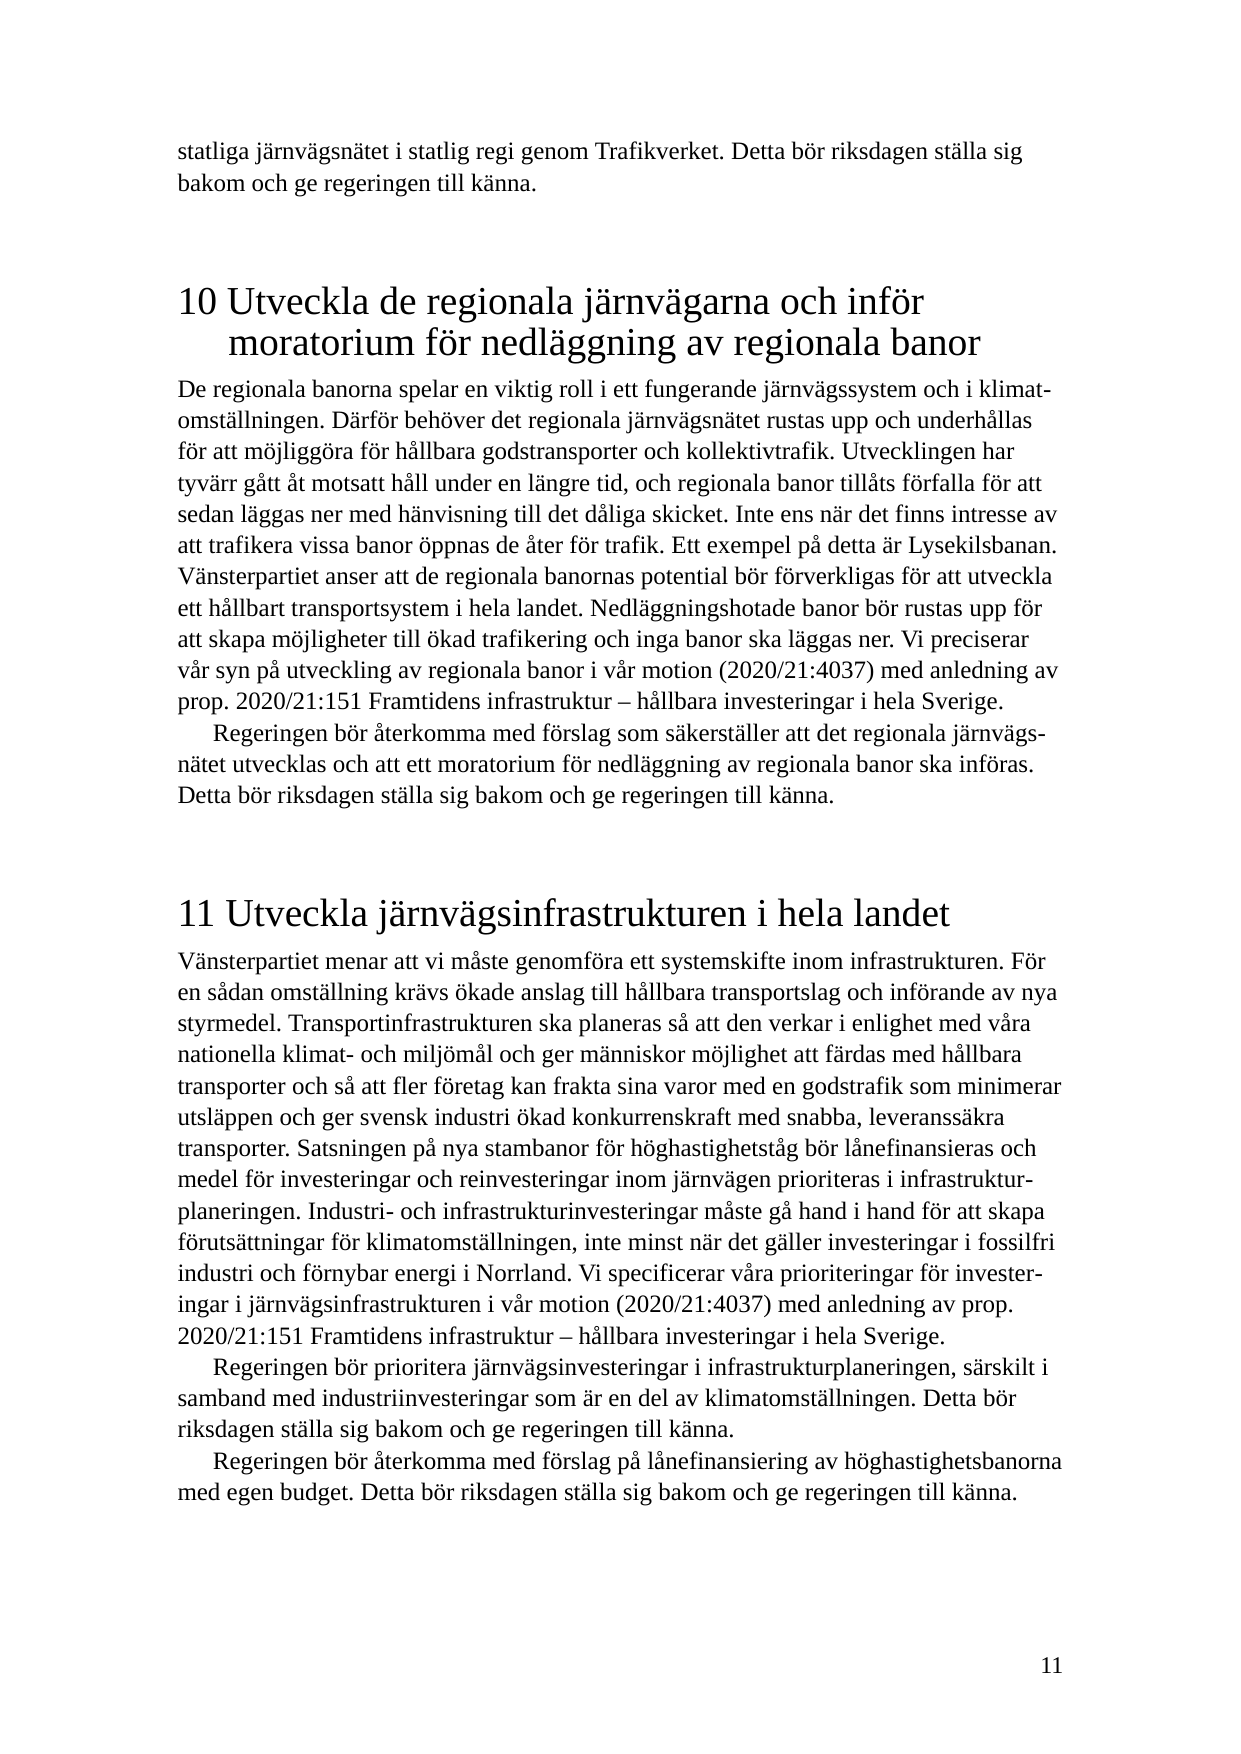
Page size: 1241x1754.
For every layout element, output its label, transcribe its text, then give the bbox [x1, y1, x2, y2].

text Vänsterpartiet menar att vi måste genomföra ett systemskifte inom infrastrukturen. För en sådan omställning krävs ökade anslag till hållbara transportslag och införande av nya styrmedel. Transportinfrastrukturen ska planeras så att den verkar i enlighet med våra nationella klimat- och miljömål och ger människor möjlighet att färdas med hållbara transporter och så att fler företag kan frakta sina varor med en godstrafik som minimerar utsläppen och ger svensk industri ökad konkurrenskraft med snabba, leveranssäkra transporter. Satsningen på nya stambanor för höghastighetståg bör lånefinansieras och medel för investeringar och reinvesteringar inom järnvägen prioriteras i infrastrukturplaneringen. Industri- och infrastrukturinvesteringar måste gå hand i hand för att skapa förutsättningar för klimatomställningen, inte minst när det gäller investeringar i fossilfri industri och förnybar energi i Norrland. Vi specificerar våra prioriteringar för investeringar i järnvägsinfrastrukturen i vår motion (2020/21:4037) med anledning av prop. 2020/21:151 Framtidens infrastruktur – hållbara investeringar i hela Sverige. [177, 943, 1063, 1349]
text De regionala banorna spelar en viktig roll i ett fungerande järnvägssystem och i klimatomställningen. Därför behöver det regionala järnvägsnätet rustas upp och underhållas för att möjliggöra för hållbara godstransporter och kollektivtrafik. Utvecklingen har tyvärr gått åt motsatt håll under en längre tid, och regionala banor tillåts förfalla för att sedan läggas ner med hänvisning till det dåliga skicket. Inte ens när det finns intresse av att trafikera vissa banor öppnas de åter för trafik. Ett exempel på detta är Lysekilsbanan. Vänsterpartiet anser att de regionala banornas potential bör förverkligas för att utveckla ett hållbart transportsystem i hela landet. Nedläggningshotade banor bör rustas upp för att skapa möjligheter till ökad trafikering och inga banor ska läggas ner. Vi preciserar vår syn på utveckling av regionala banor i vår motion (2020/21:4037) med anledning av prop. 2020/21:151 Framtidens infrastruktur – hållbara investeringar i hela Sverige. [177, 371, 1063, 715]
text Utveckla de regionala järnvägarna och inför moratorium för nedläggning av regionala banor [177, 282, 1063, 363]
text Regeringen bör återkomma med förslag på lånefinansiering av höghastighetsbanorna med egen budget. Detta bör riksdagen ställa sig bakom och ge regeringen till känna. [177, 1443, 1063, 1506]
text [177, 134, 1063, 196]
text Regeringen bör prioritera järnvägsinvesteringar i infrastrukturplaneringen, särskilt i samband med industriinvesteringar som är en del av klimatomställningen. Detta bör riksdagen ställa sig bakom och ge regeringen till känna. [177, 1349, 1063, 1443]
text Utveckla järnvägsinfrastrukturen i hela landet [177, 894, 1063, 935]
text Regeringen bör återkomma med förslag som säkerställer att det regionala järnvägsnätet utvecklas och att ett moratorium för nedläggning av regionala banor ska införas. Detta bör riksdagen ställa sig bakom och ge regeringen till känna. [177, 715, 1063, 809]
